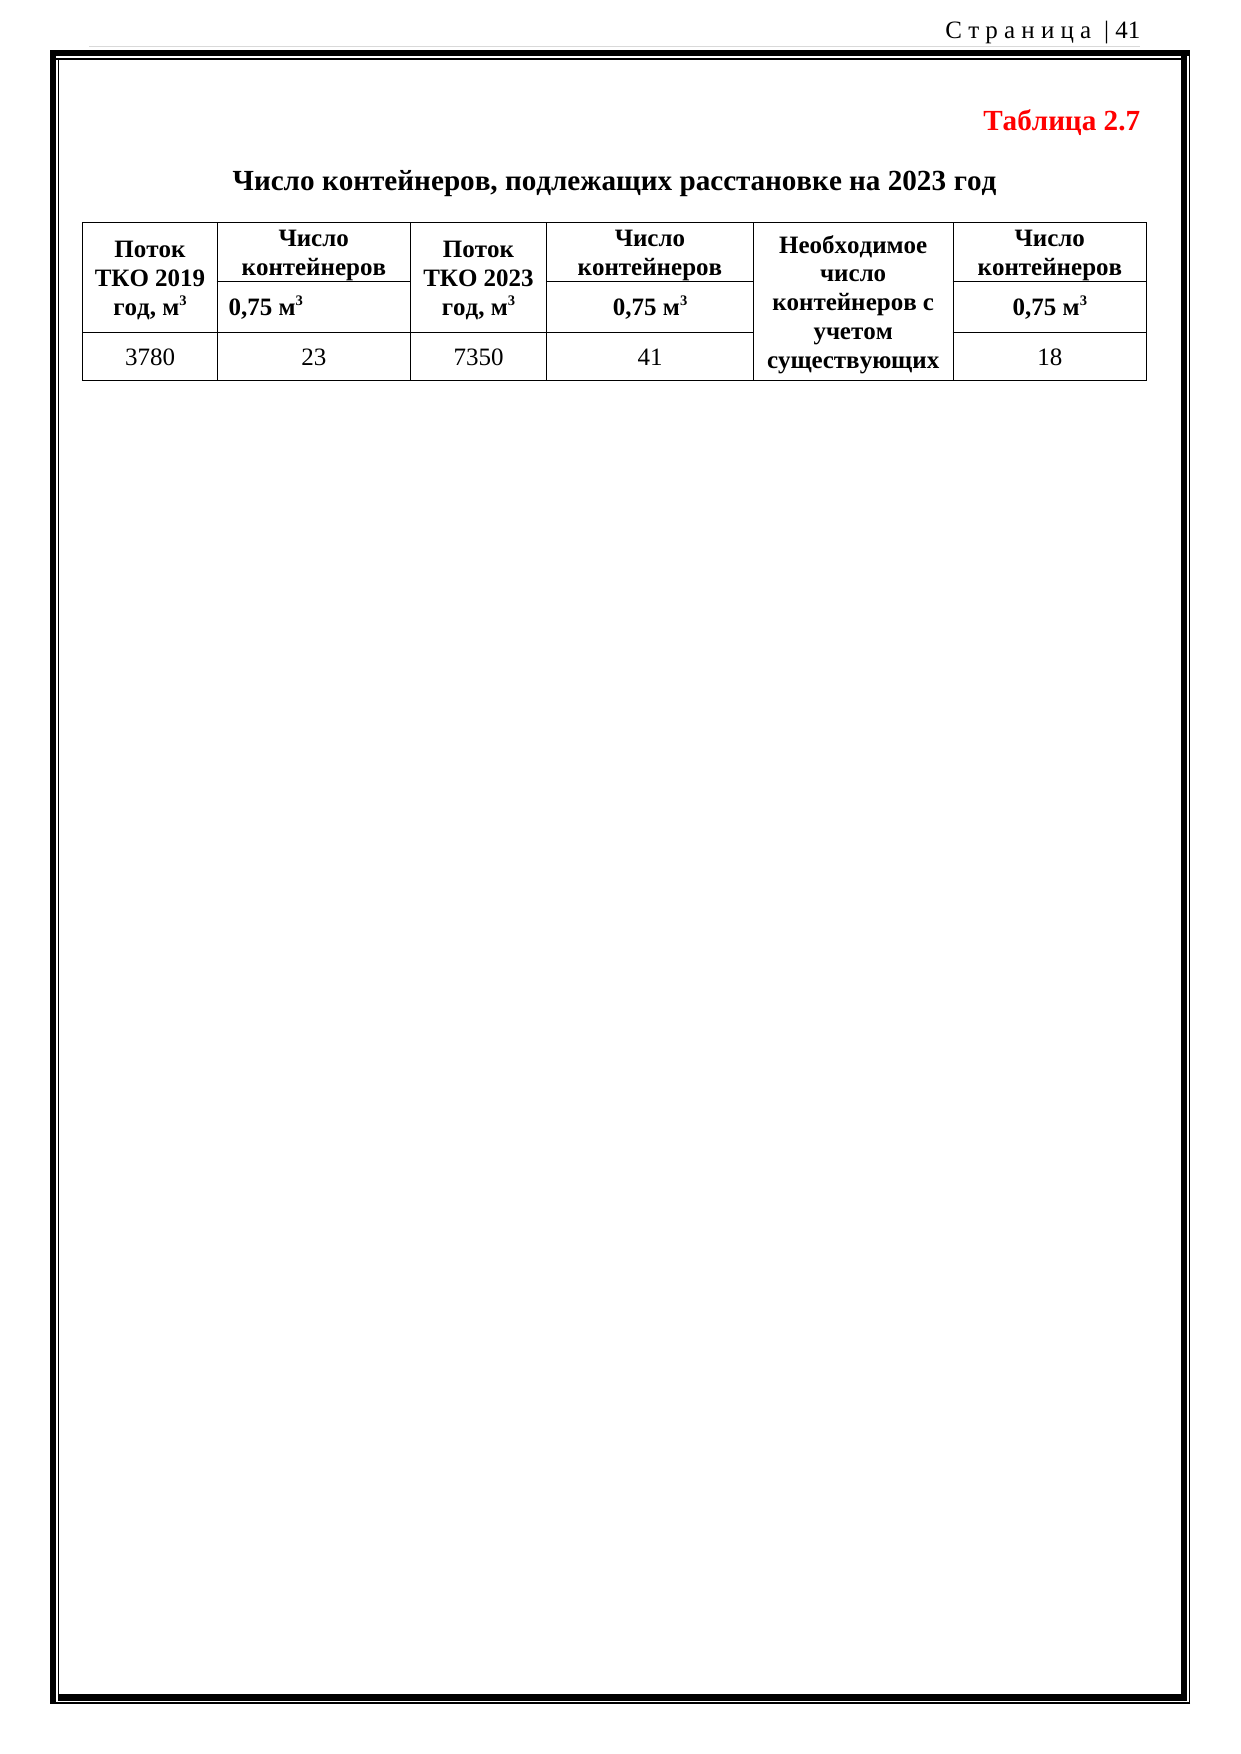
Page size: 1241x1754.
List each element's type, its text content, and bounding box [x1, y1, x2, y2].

table_cell 0,75 м3 [547, 282, 753, 332]
table_header Поток ТКО 2023 год, м3 [411, 223, 546, 332]
table_cell 18 [954, 333, 1146, 380]
table_cell 23 [218, 333, 410, 380]
table_cell 3780 [83, 333, 217, 380]
table_cell 7350 [411, 333, 546, 380]
table_header Число контейнеров [954, 223, 1146, 281]
table_header Число контейнеров [547, 223, 753, 281]
table_header Необходимое число контейнеров с учетом существующих [754, 223, 953, 380]
text Число контейнеров, подлежащих расстановке на 2023 год [89, 163, 1140, 196]
table_cell 0,75 м3 [954, 282, 1146, 332]
table_header Поток ТКО 2019 год, м3 [83, 223, 217, 332]
table_cell 41 [547, 333, 753, 380]
text Таблица 2.7 [89, 103, 1140, 137]
table_cell 0,75 м3 [218, 282, 410, 332]
table_header Число контейнеров [218, 223, 410, 281]
